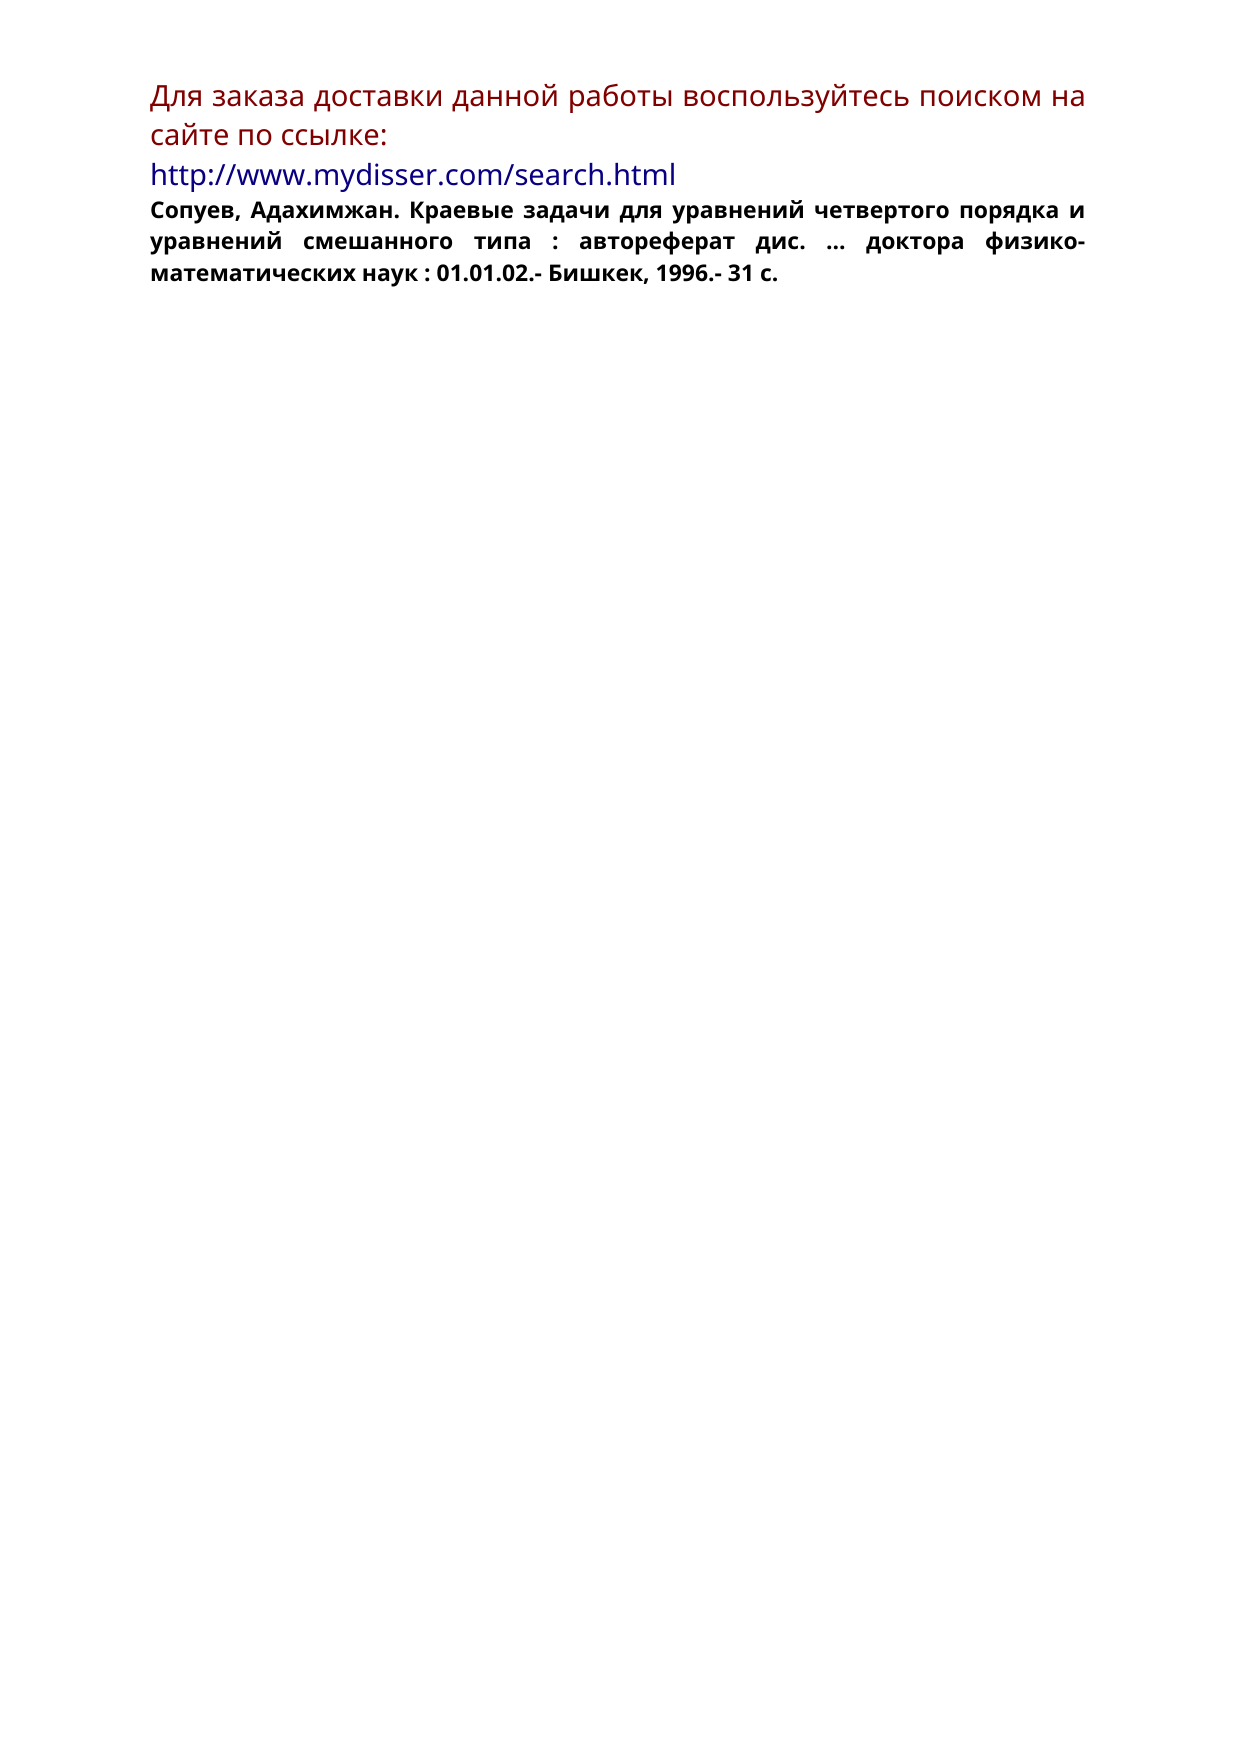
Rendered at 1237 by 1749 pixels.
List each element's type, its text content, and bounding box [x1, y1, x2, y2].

text Сопуев, Адахимжан. Краевые задачи для уравнений четвертого порядка и уравнений смешанного типа : автореферат дис. ... доктора физико-математических наук : 01.01.02.- Бишкек, 1996.- 31 с. [150, 194, 1086, 288]
